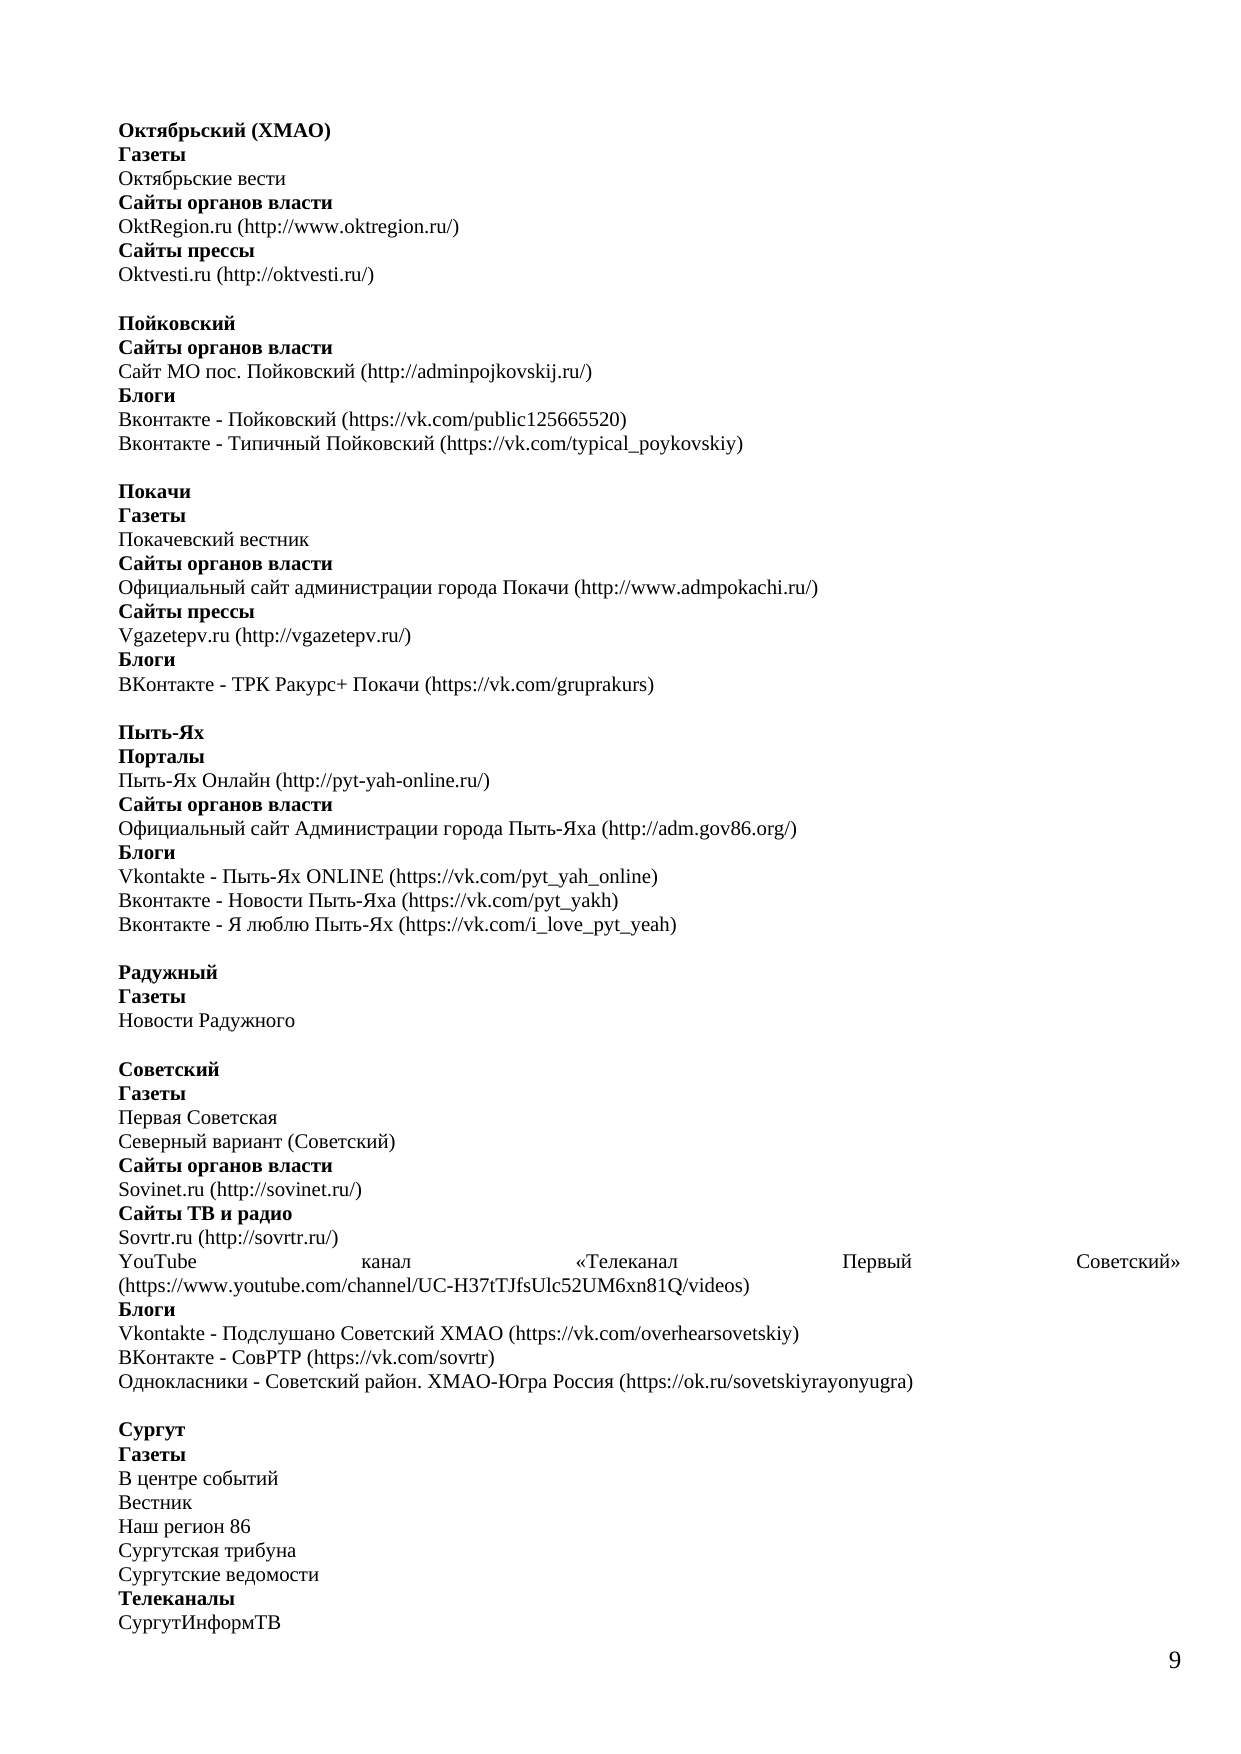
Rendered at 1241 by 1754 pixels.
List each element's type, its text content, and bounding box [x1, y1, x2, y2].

text Vkontakte - Пыть-Ях ONLINE (https://vk.com/pyt_yah_online) [118, 864, 1181, 888]
text Наш регион 86 [118, 1514, 1181, 1538]
text Блоги [118, 647, 1181, 671]
text Сургутские ведомости [118, 1562, 1181, 1586]
text Газеты [118, 142, 1181, 166]
text Октябрьский (ХМАО) [118, 118, 1181, 142]
text Однокласники - Советский район. ХМАО-Югра Россия (https://ok.ru/sovetskiyrayonyugra) [118, 1369, 1181, 1393]
text Пыть-Ях Онлайн (http://pyt-yah-online.ru/) [118, 768, 1181, 792]
text Пыть-Ях [118, 719, 1181, 744]
text Вконтакте - Типичный Пойковский (https://vk.com/typical_poykovskiy) [118, 431, 1181, 455]
text Сайты органов власти [118, 551, 1181, 575]
text Газеты [118, 1081, 1181, 1104]
text Официальный сайт администрации города Покачи (http://www.admpokachi.ru/) [118, 575, 1181, 599]
text Вконтакте - Я люблю Пыть-Ях (https://vk.com/i_love_pyt_yeah) [118, 912, 1181, 936]
text Vgazetepv.ru (http://vgazetepv.ru/) [118, 623, 1181, 647]
text Сайты органов власти [118, 792, 1181, 816]
text Порталы [118, 744, 1181, 768]
text Вконтакте - Новости Пыть-Яха (https://vk.com/pyt_yakh) [118, 888, 1181, 912]
text Сайт МО пос. Пойковский (http://adminpojkovskij.ru/) [118, 359, 1181, 383]
text Покачевский вестник [118, 527, 1181, 551]
text ВКонтакте - ТРК Ракурс+ Покачи (https://vk.com/gruprakurs) [118, 671, 1181, 696]
text Блоги [118, 383, 1181, 407]
text Блоги [118, 840, 1181, 864]
text Oktvesti.ru (http://oktvesti.ru/) [118, 262, 1181, 286]
text Газеты [118, 1441, 1181, 1466]
text ВКонтакте - СовРТР (https://vk.com/sovrtr) [118, 1345, 1181, 1369]
text Блоги [118, 1297, 1181, 1321]
text Сургут [118, 1417, 1181, 1441]
text Октябрьские вести [118, 166, 1181, 190]
text Сайты прессы [118, 238, 1181, 262]
text Советский [118, 1056, 1181, 1081]
text Покачи [118, 479, 1181, 503]
text Vkontakte - Подслушано Советский ХМАО (https://vk.com/overhearsovetskiy) [118, 1321, 1181, 1345]
text Новости Радужного [118, 1008, 1181, 1032]
text Официальный сайт Администрации города Пыть-Яха (http://adm.gov86.org/) [118, 816, 1181, 840]
text Северный вариант (Советский) [118, 1129, 1181, 1153]
text Газеты [118, 503, 1181, 527]
text Сургутская трибуна [118, 1538, 1181, 1562]
text Вестник [118, 1489, 1181, 1514]
text Сайты органов власти [118, 334, 1181, 359]
text Пойковский [118, 311, 1181, 334]
text Газеты [118, 984, 1181, 1008]
text Сайты ТВ и радио [118, 1201, 1181, 1225]
text Телеканалы [118, 1586, 1181, 1610]
text Сайты органов власти [118, 1153, 1181, 1177]
text Радужный [118, 960, 1181, 984]
text YouTube канал «Телеканал Первый Советский» (https://www.youtube.com/channel/UC-H37tTJfsUlc52UM6xn81Q/videos) [118, 1249, 1181, 1297]
text Первая Советская [118, 1104, 1181, 1129]
text Sovrtr.ru (http://sovrtr.ru/) [118, 1225, 1181, 1249]
text СургутИнформТВ [118, 1610, 1181, 1634]
text В центре событий [118, 1466, 1181, 1489]
text Сайты органов власти [118, 190, 1181, 214]
text Sovinet.ru (http://sovinet.ru/) [118, 1177, 1181, 1201]
text Сайты прессы [118, 599, 1181, 623]
text OktRegion.ru (http://www.oktregion.ru/) [118, 214, 1181, 238]
text Вконтакте - Пойковский (https://vk.com/public125665520) [118, 407, 1181, 431]
